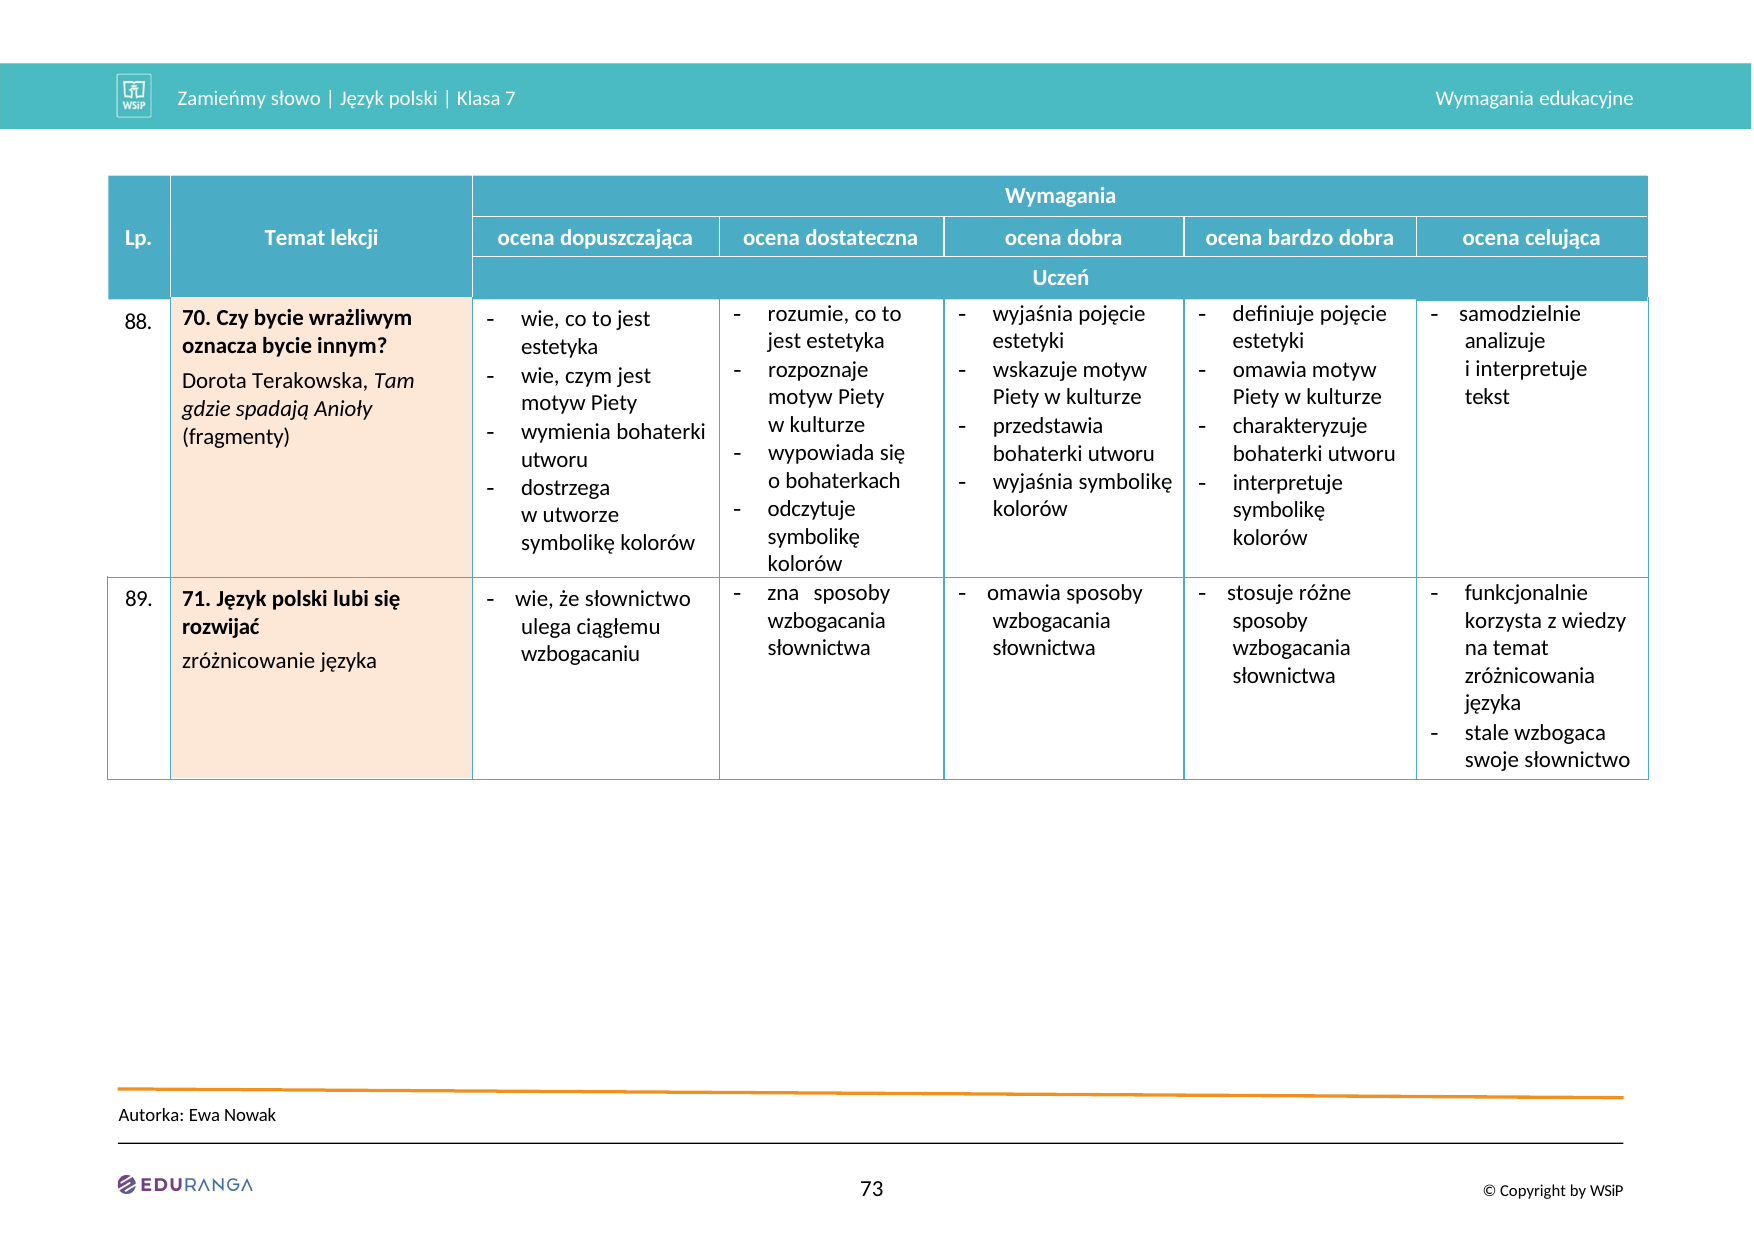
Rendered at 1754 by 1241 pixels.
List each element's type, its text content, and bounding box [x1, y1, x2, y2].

picture [0, 63, 1752, 129]
table_cell Uczeń [473, 256, 1648, 297]
table_cell ocena dopuszczająca [473, 217, 719, 256]
table_cell - wie, że słownictwo ulega ciągłemu wzbogacaniu [473, 578, 719, 778]
table_header Temat lekcji [171, 176, 472, 297]
table_cell - stosuje różne sposoby wzbogacania słownictwa [1185, 578, 1416, 778]
table_cell ocena celująca [1417, 216, 1648, 256]
table_header Lp. 88. [108, 176, 171, 576]
table_cell 71. Język polski lubi się rozwijać zróżnicowanie języka [171, 578, 472, 778]
text Autorka: Ewa Nowak [118, 1089, 1651, 1127]
table_cell 89. [108, 578, 170, 778]
picture [117, 1171, 253, 1196]
table_cell funkcjonalnie korzysta z wiedzy na temat zróżnicowania języka stale wzbogaca swoje słownictwo [1417, 578, 1648, 778]
table_cell ocena bardzo dobra [1185, 217, 1416, 256]
table_cell - samodzielnie analizuje i interpretuje tekst [1417, 297, 1648, 576]
table_cell definiuje pojęcie estetyki omawia motyw Piety w kulturze charakteryzuje bohaterki utworu interpretuje symbolikę kolorów [1185, 297, 1416, 576]
table_cell - omawia sposoby wzbogacania słownictwa [945, 578, 1183, 778]
table_cell ocena dobra [945, 217, 1183, 256]
table_cell wie, co to jest estetyka wie, czym jest motyw Piety wymienia bohaterki utworu dostrzega w utworze symbolikę kolorów [473, 297, 719, 576]
table_cell ocena dostateczna [720, 217, 943, 256]
table_header Wymagania [473, 176, 1648, 216]
table_cell - zna sposoby wzbogacania słownictwa [720, 578, 943, 778]
table_cell wyjaśnia pojęcie estetyki wskazuje motyw Piety w kulturze przedstawia bohaterki utworu wyjaśnia symbolikę kolorów [945, 297, 1183, 576]
table_cell rozumie, co to jest estetyka rozpoznaje motyw Piety w kulturze wypowiada się o bohaterkach odczytuje symbolikę kolorów [720, 297, 943, 576]
table_cell 70. Czy bycie wrażliwym oznacza bycie innym? Dorota Terakowska, Tam gdzie spadają Anioły (fragmenty) [171, 297, 472, 576]
